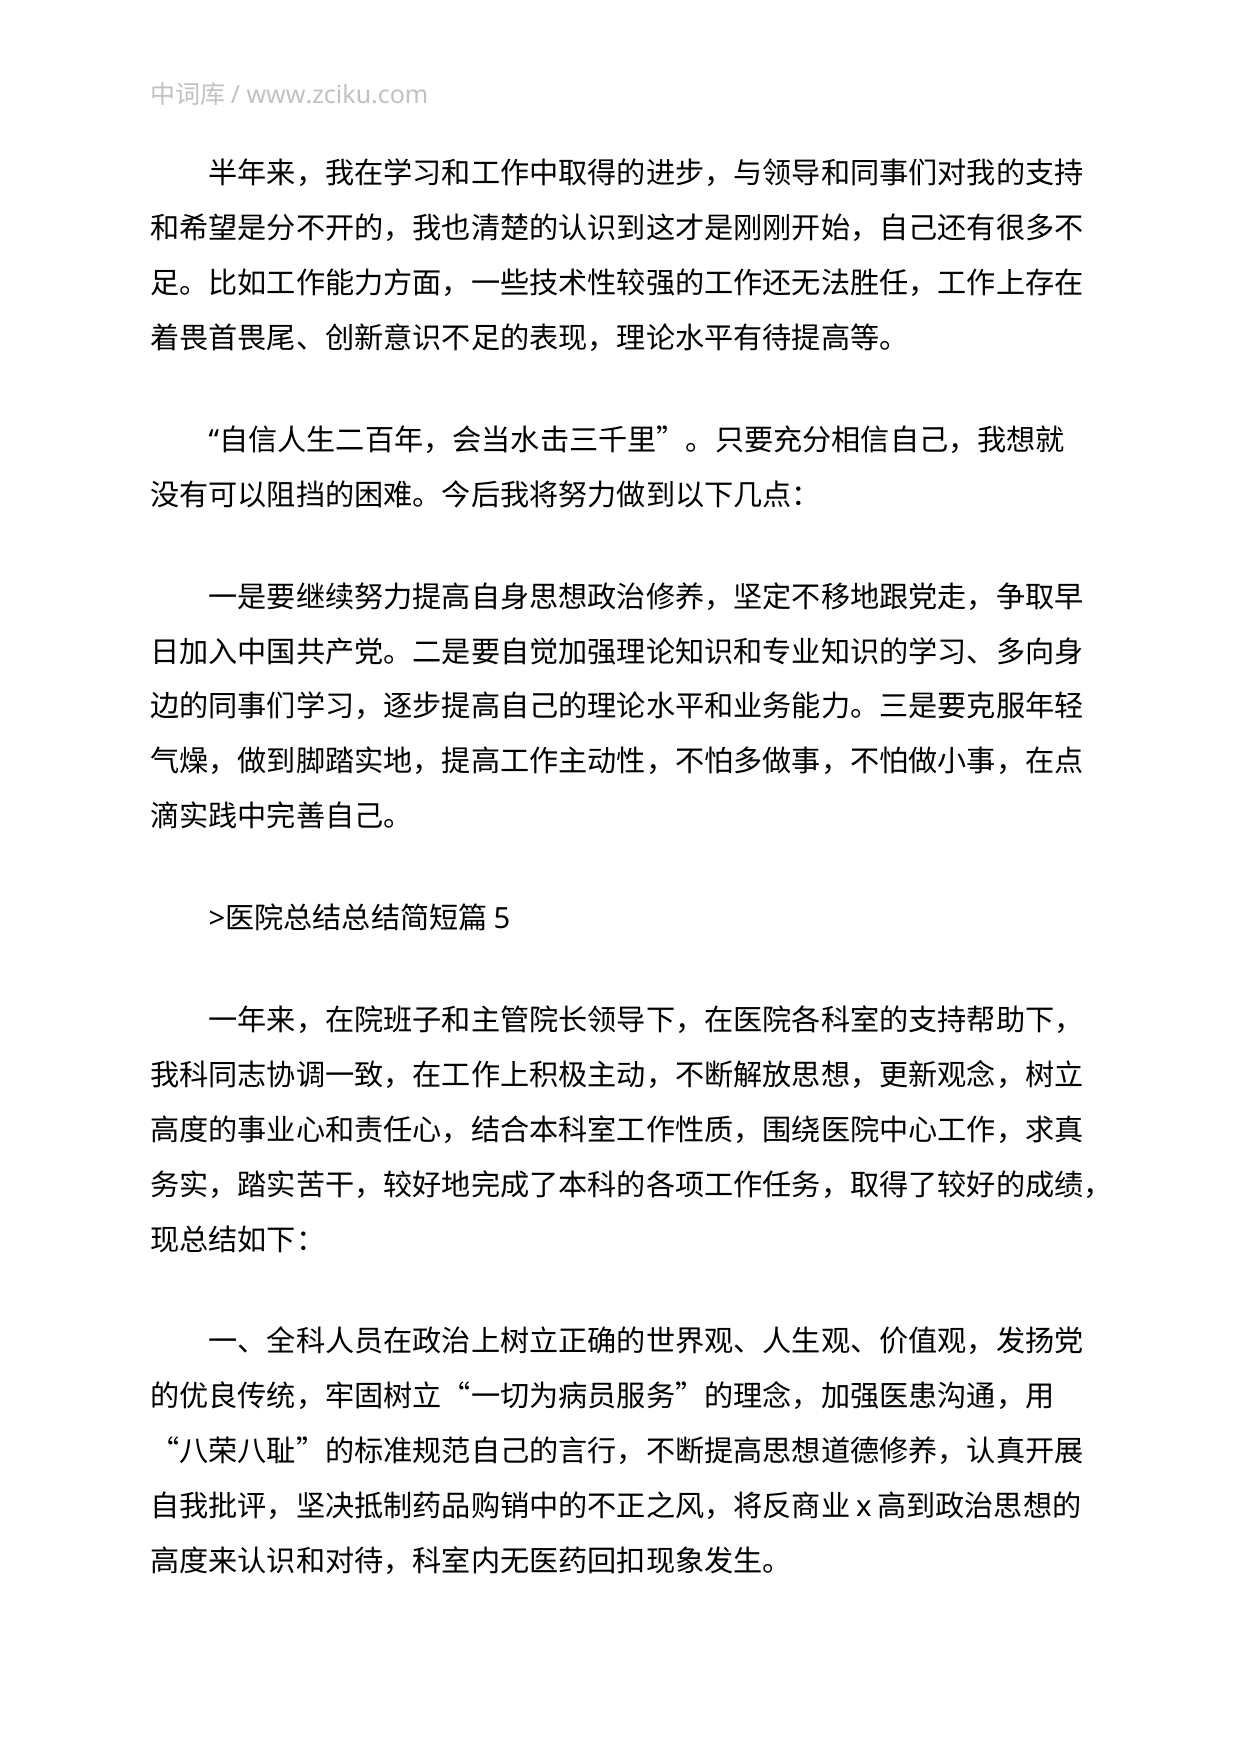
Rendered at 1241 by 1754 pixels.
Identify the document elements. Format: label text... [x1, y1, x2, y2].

text “自信人生二百年，会当水击三千里”。只要充分相信自己，我想就没有可以阻挡的困难。今后我将努力做到以下几点： [150, 416, 1090, 514]
text 一是要继续努力提高自身思想政治修养，坚定不移地跟党走，争取早日加入中国共产党。二是要自觉加强理论知识和专业知识的学习、多向身边的同事们学习，逐步提高自己的理论水平和业务能力。三是要克服年轻气燥，做到脚踏实地，提高工作主动性，不怕多做事，不怕做小事，在点滴实践中完善自己。 [150, 573, 1090, 835]
text >医院总结总结简短篇5 [150, 894, 1090, 937]
text 一年来，在院班子和主管院长领导下，在医院各科室的支持帮助下，我科同志协调一致，在工作上积极主动，不断解放思想，更新观念，树立高度的事业心和责任心，结合本科室工作性质，围绕医院中心工作，求真务实，踏实苦干，较好地完成了本科的各项工作任务，取得了较好的成绩，现总结如下： [150, 997, 1090, 1258]
text 半年来，我在学习和工作中取得的进步，与领导和同事们对我的支持和希望是分不开的，我也清楚的认识到这才是刚刚开始，自己还有很多不足。比如工作能力方面，一些技术性较强的工作还无法胜任，工作上存在着畏首畏尾、创新意识不足的表现，理论水平有待提高等。 [150, 150, 1090, 357]
text 一、全科人员在政治上树立正确的世界观、人生观、价值观，发扬党的优良传统，牢固树立“一切为病员服务”的理念，加强医患沟通，用“八荣八耻”的标准规范自己的言行，不断提高思想道德修养，认真开展自我批评，坚决抵制药品购销中的不正之风，将反商业x高到政治思想的高度来认识和对待，科室内无医药回扣现象发生。 [150, 1318, 1090, 1580]
